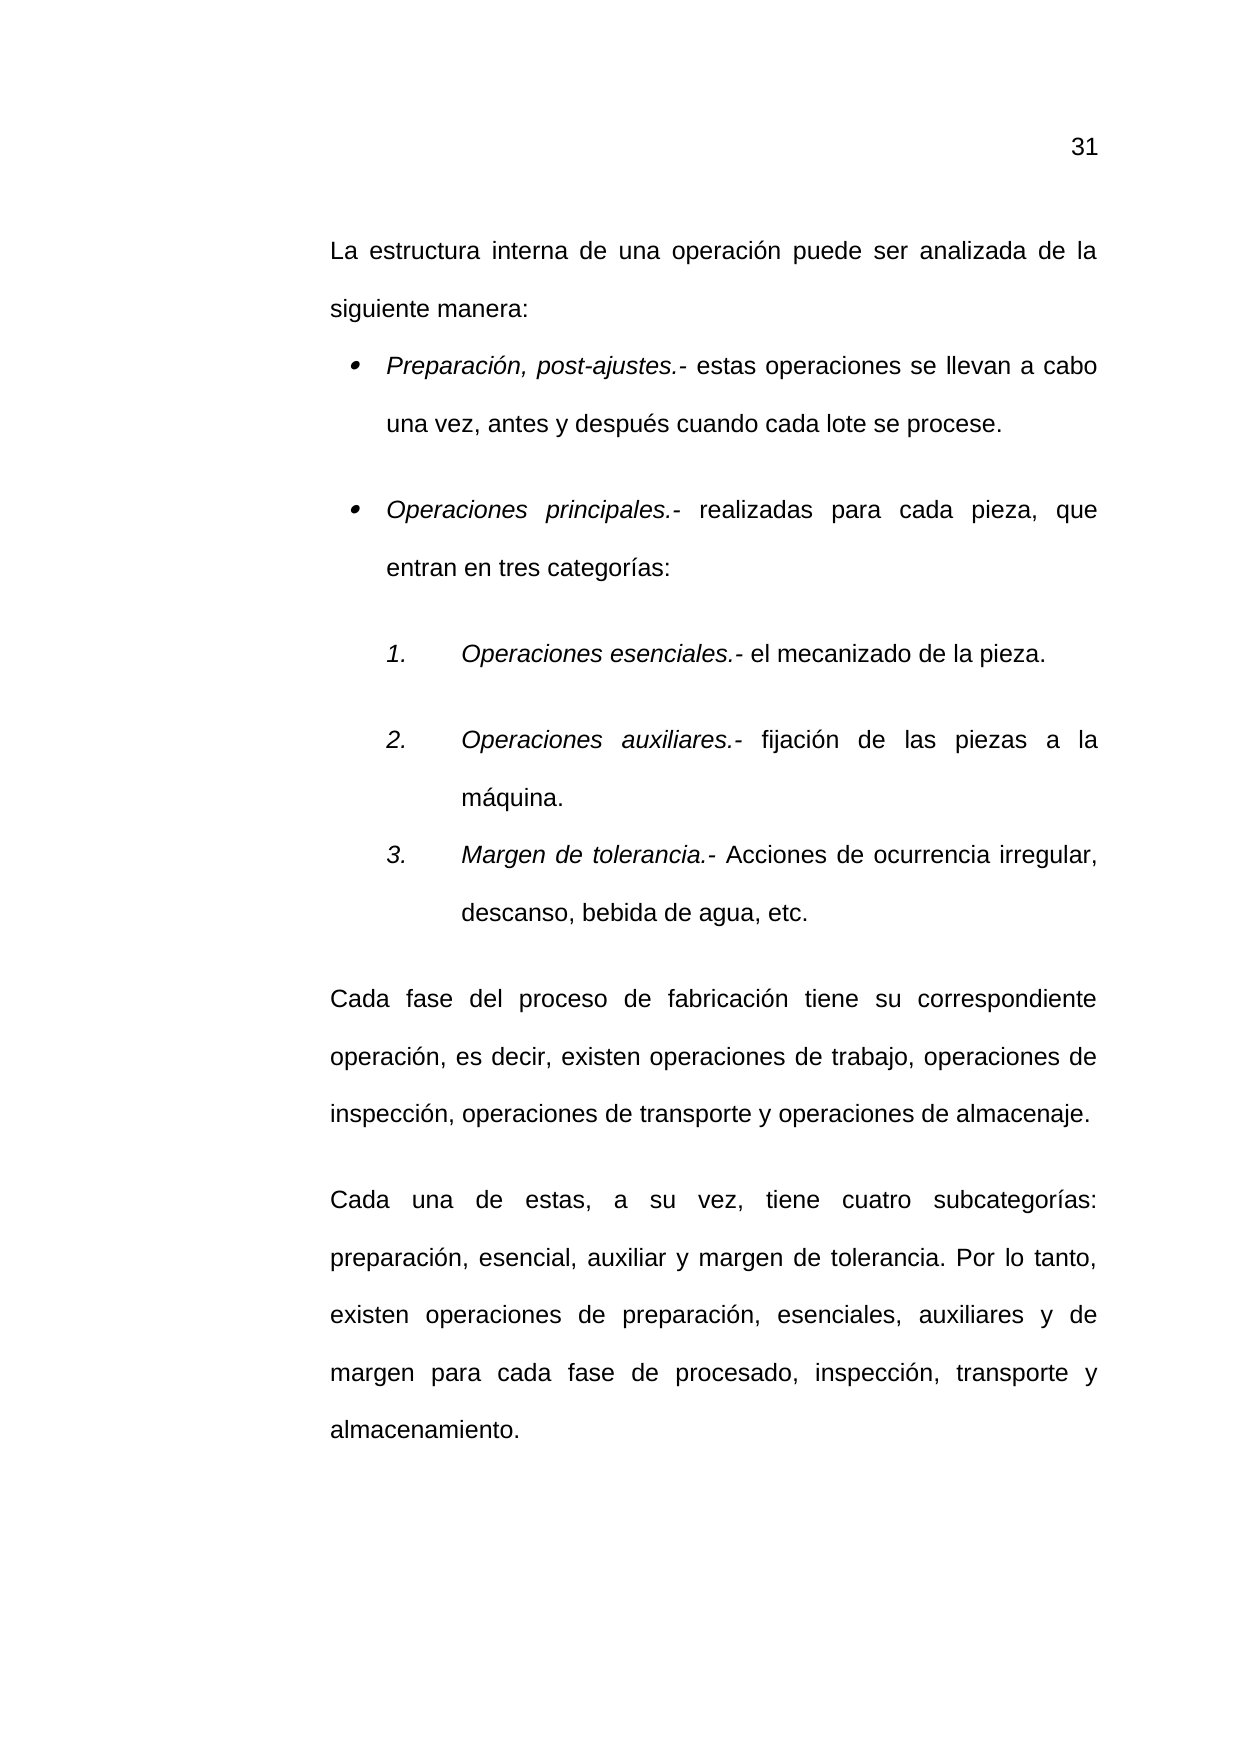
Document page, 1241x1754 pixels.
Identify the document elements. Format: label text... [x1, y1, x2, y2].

text La estructura interna de una operación puede ser analizada de la siguiente manera: [330, 236, 1098, 322]
list Preparación, post-ajustes.- estas operaciones se llevan a cabo una vez, antes y después cuando cada lote se procese. [349, 351, 1098, 438]
text Cada una de estas, a su vez, tiene cuatro subcategorías: preparación, esencial, auxiliar y margen de tolerancia. Por lo tanto, existen operaciones de preparación, esenciales, auxiliares y de margen para cada fase de procesado, inspección, transporte y almacenamiento. [330, 1185, 1098, 1444]
list Operaciones auxiliares.- fijación de las piezas a la máquina. [386, 725, 1098, 811]
list Margen de tolerancia.- Acciones de ocurrencia irregular, descanso, bebida de agua, etc. [386, 840, 1098, 926]
list Operaciones esenciales.- el mecanizado de la pieza. [386, 639, 1098, 668]
list Operaciones principales.- realizadas para cada pieza, que entran en tres categorías: [349, 495, 1098, 581]
text Cada fase del proceso de fabricación tiene su correspondiente operación, es decir, existen operaciones de trabajo, operaciones de inspección, operaciones de transporte y operaciones de almacenaje. [330, 984, 1098, 1128]
